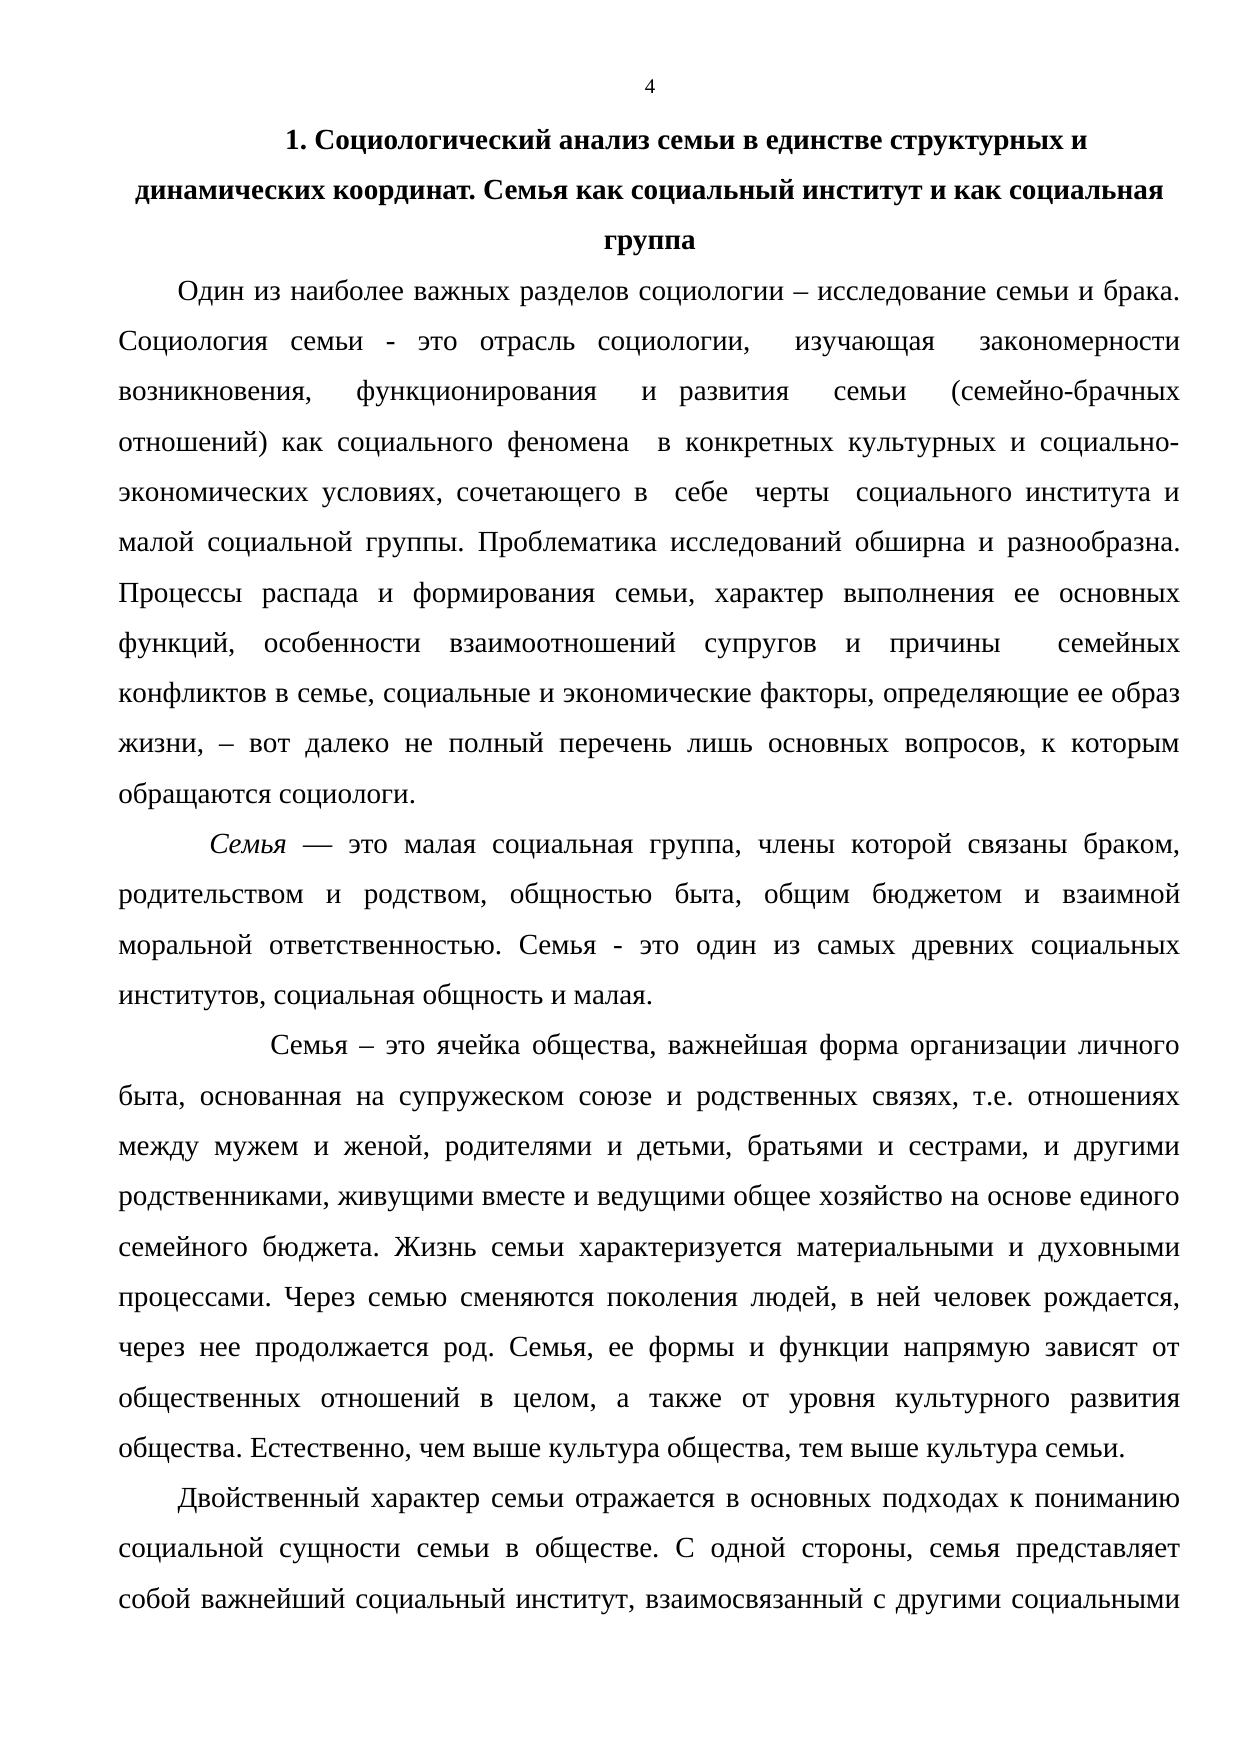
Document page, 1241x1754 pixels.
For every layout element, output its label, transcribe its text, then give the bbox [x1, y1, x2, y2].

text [118, 1480, 1181, 1614]
text Один из наиболее важных разделов социологии – исследование семьи и брака. Социология семьи - это отрасль социологии, изучающая закономерности возникновения, функционирования и развития семьи (семейно-брачных отношений) как социального феномена в конкретных культурных и социально-экономических условиях, сочетающего в себе черты социального института и малой социальной группы. Проблематика исследований обширна и разнообразна. Процессы распада и формирования семьи, характер выполнения ее основных функций, особенности взаимоотношений супругов и причины семейных конфликтов в семье, социальные и экономические факторы, определяющие ее образ жизни, – вот далеко не полный перечень лишь основных вопросов, к которым обращаются социологи. [118, 273, 1181, 809]
text Семья — это малая социальная группа, члены которой связаны браком, родительством и родством, общностью быта, общим бюджетом и взаимной моральной ответственностью. Семья - это один из самых древних социальных институтов, социальная общность и малая. [118, 826, 1181, 1011]
subtitle 1. Социологический анализ семьи в единстве структурных и динамических координат. Семья как социальный институт и как социальная группа [118, 122, 1181, 256]
text Семья – это ячейка общества, важнейшая форма организации личного быта, основанная на супружеском союзе и родственных связях, т.е. отношениях между мужем и женой, родителями и детьми, братьями и сестрами, и другими родственниками, живущими вместе и ведущими общее хозяйство на основе единого семейного бюджета. Жизнь семьи характеризуется материальными и духовными процессами. Через семью сменяются поколения людей, в ней человек рождается, через нее продолжается род. Семья, ее формы и функции напрямую зависят от общественных отношений в целом, а также от уровня культурного развития общества. Естественно, чем выше культура общества, тем выше культура семьи. [118, 1027, 1181, 1463]
